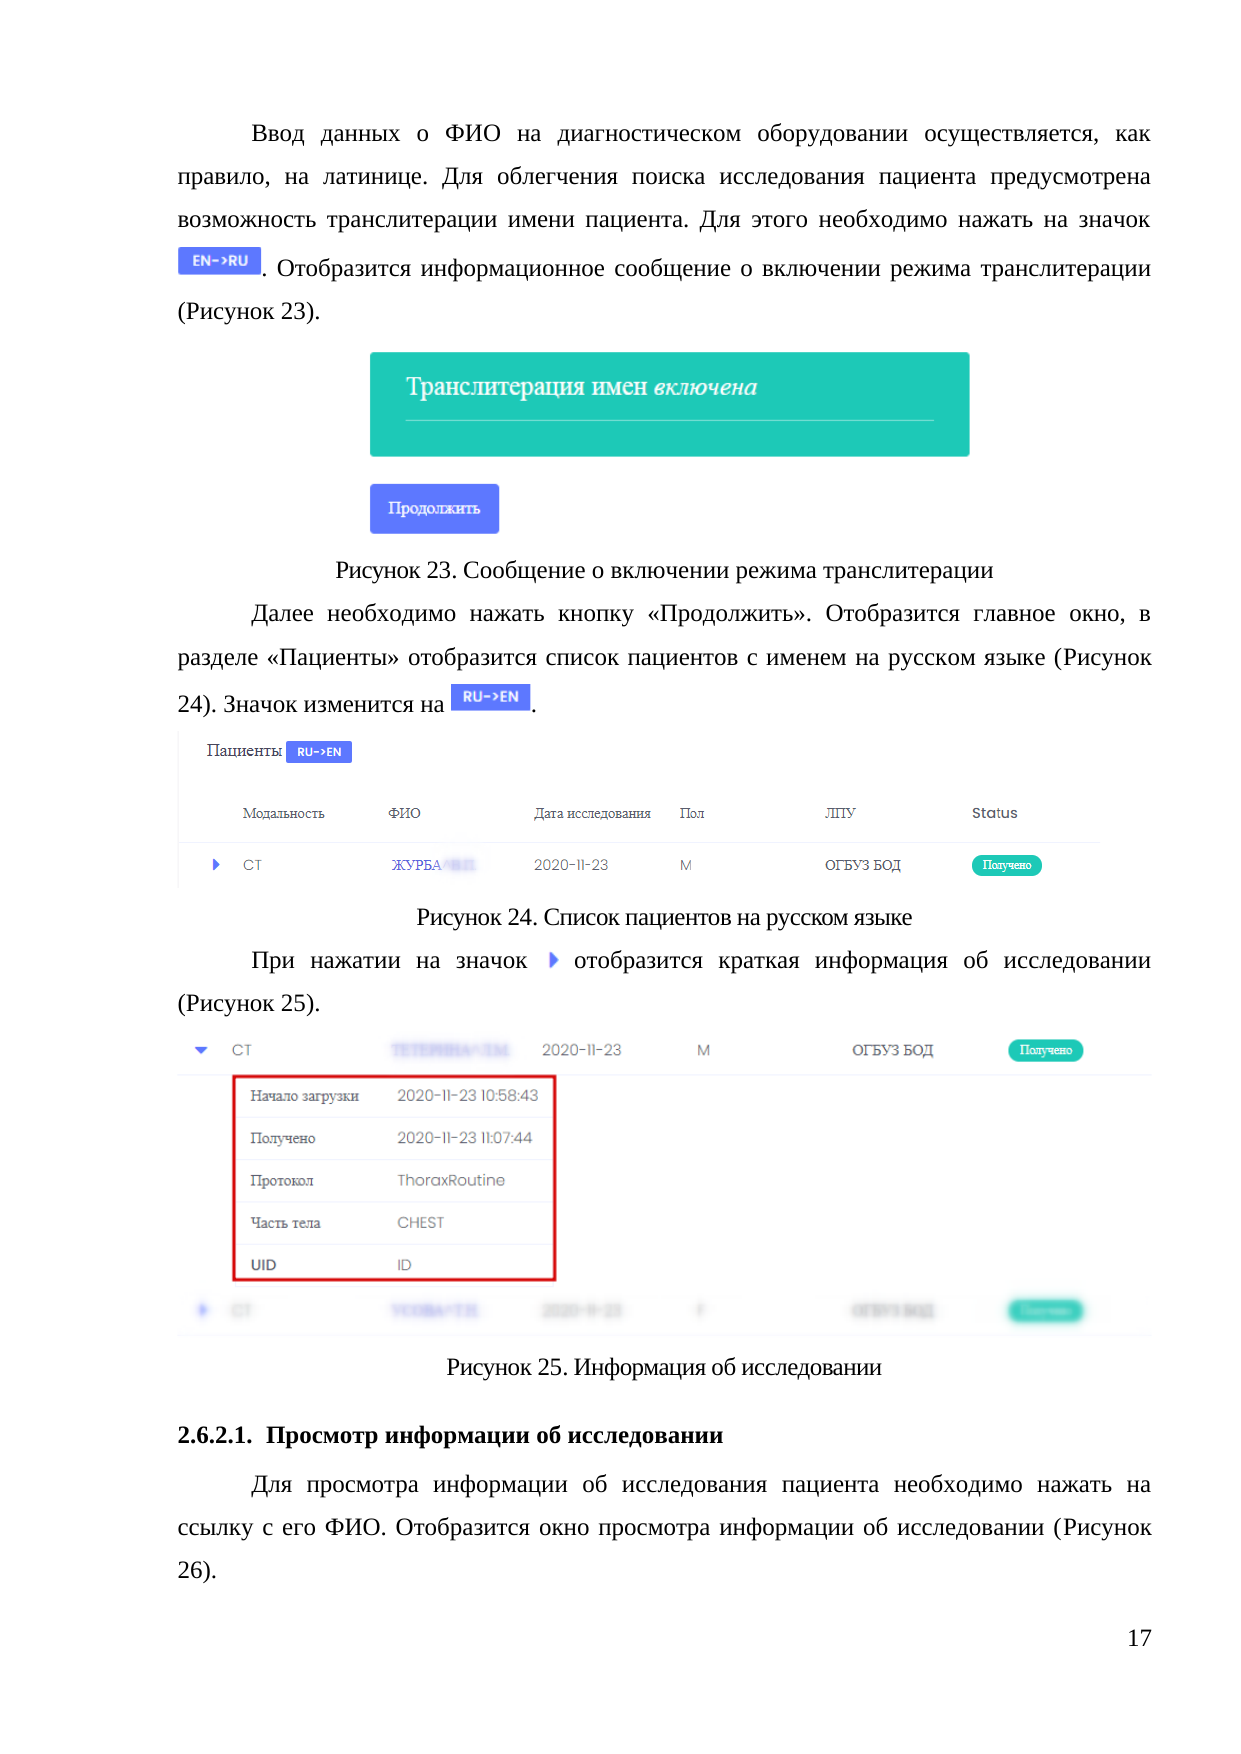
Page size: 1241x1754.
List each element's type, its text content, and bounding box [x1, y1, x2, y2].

picture [542, 947, 559, 969]
picture [351, 338, 978, 541]
text Рисунок 23. Cообщение о включении режима транслитерации [177, 555, 1152, 584]
text Рисунок 25. Информация об исследовании [177, 1352, 1152, 1380]
picture [451, 684, 531, 712]
text При нажатии на значок отобразится краткая информация об исследовании (Рисунок 25). [177, 945, 1152, 1017]
picture [177, 731, 1101, 888]
text Для просмотра информации об исследования пациента необходимо нажать на ссылку с его ФИО. Отобразится окно просмотра информации об исследовании (Рисунок 26). [177, 1469, 1152, 1584]
subtitle Просмотр информации об исследовании [177, 1420, 1152, 1448]
text Рисунок 24. Список пациентов на русском языке [177, 902, 1152, 931]
picture [177, 1031, 1152, 1338]
text Далее необходимо нажать кнопку «Продолжить». Отобразится главное окно, в разделе «Пациенты» отобразится список пациентов с именем на русском языке (Рисунок 24). Значок изменится на . [177, 598, 1152, 717]
text Ввод данных о ФИО на диагностическом оборудовании осуществляется, как правило, на латинице. Для облегчения поиска исследования пациента предусмотрена возможность транслитерации имени пациента. Для этого необходимо нажать на значок . Отобразится информационное сообщение о включении режима транслитерации (Рисунок 23). [177, 118, 1152, 324]
picture [177, 247, 262, 276]
